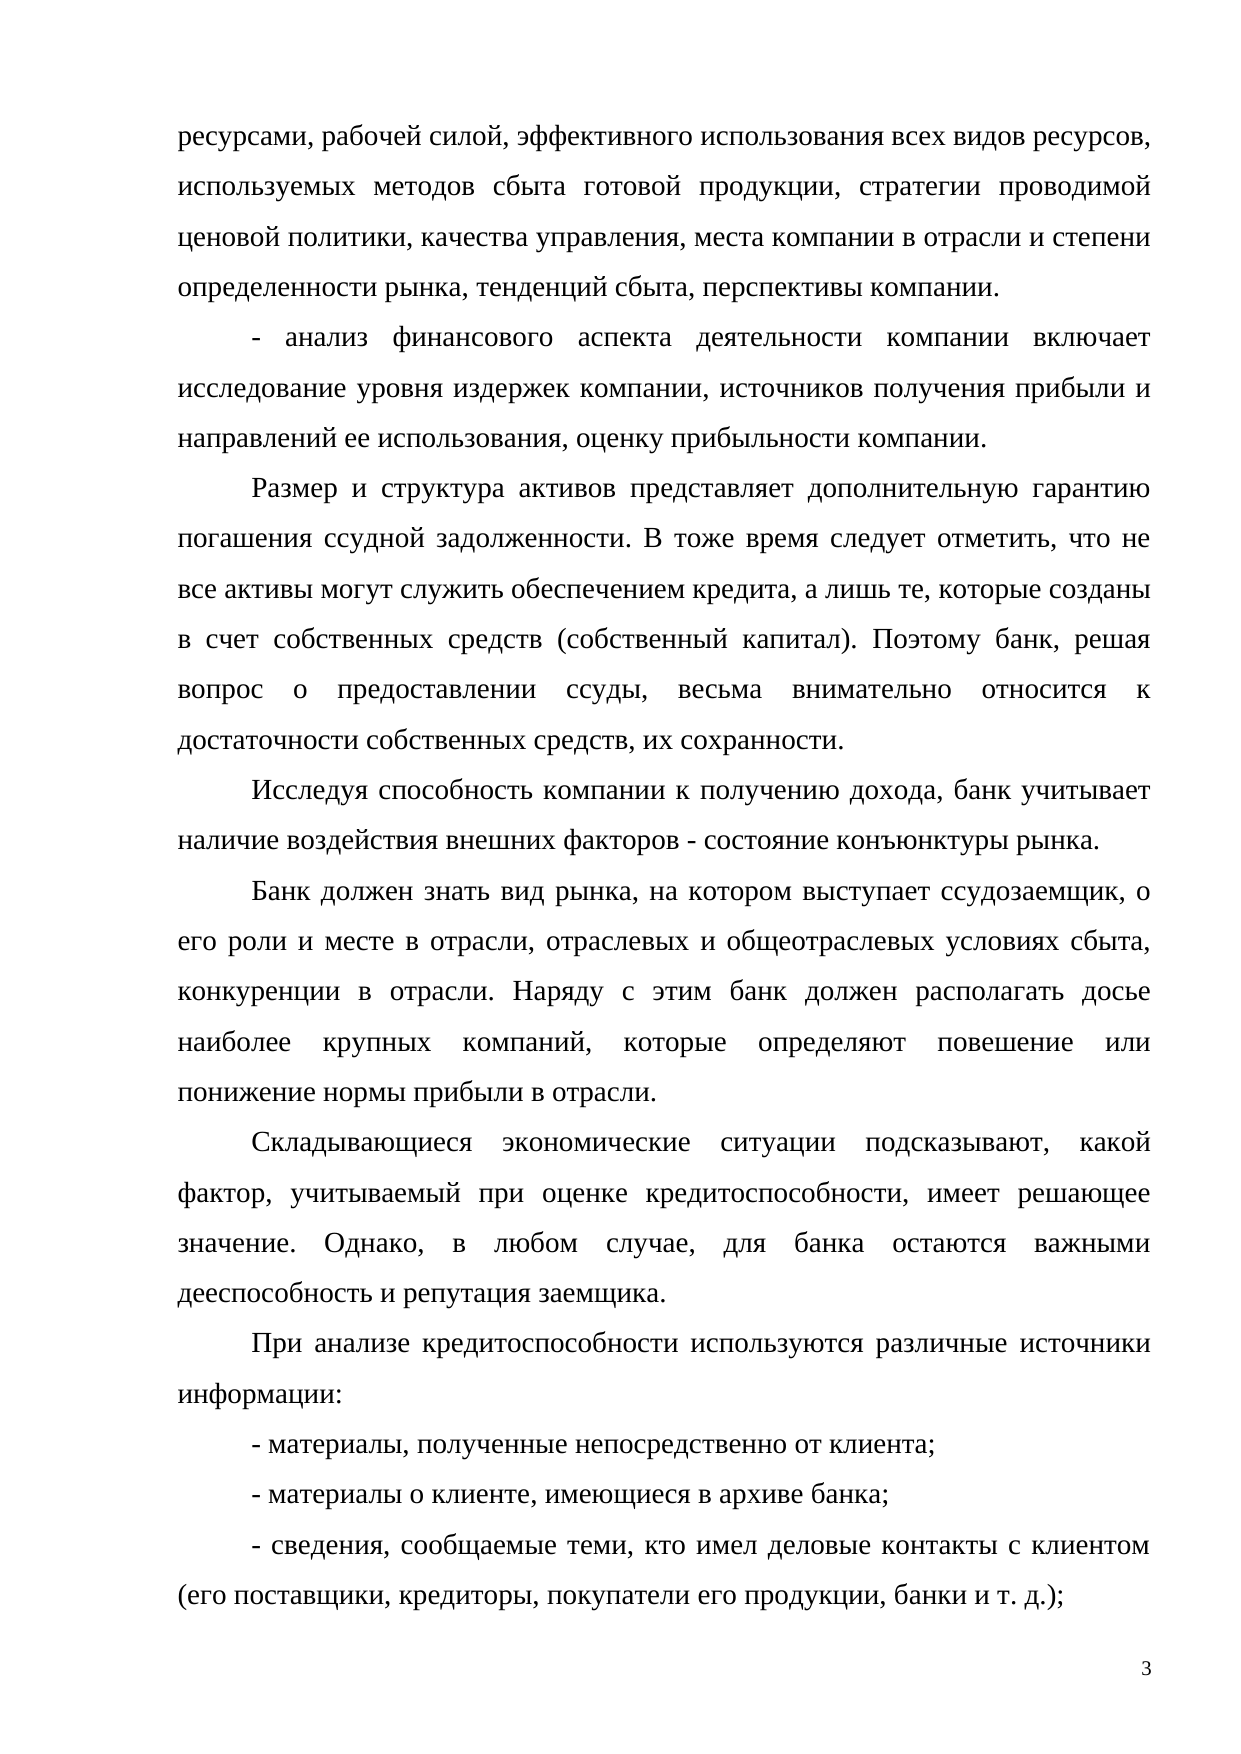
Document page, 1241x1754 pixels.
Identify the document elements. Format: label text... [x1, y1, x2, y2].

list Складывающиеся экономические ситуации подсказывают, какой фактор, учитываемый при оценке кредитоспособности, имеет решающее значение. Однако, в любом случае, для банка остаются важными дееспособность и репутация заемщика. [177, 1124, 1152, 1309]
list - материалы о клиенте, имеющиеся в архиве банка; [177, 1477, 1152, 1510]
list - материалы, полученные непосредственно от клиента; [177, 1426, 1152, 1460]
list Банк должен знать вид рынка, на котором выступает ссудозаемщик, о его роли и месте в отрасли, отраслевых и общеотраслевых условиях сбыта, конкуренции в отрасли. Наряду с этим банк должен располагать досье наиболее крупных компаний, которые определяют повешение или понижение нормы прибыли в отрасли. [177, 873, 1152, 1108]
list При анализе кредитоспособности используются различные источники информации: [177, 1326, 1152, 1409]
list - сведения, сообщаемые теми, кто имел деловые контакты с клиентом (его поставщики, кредиторы, покупатели его продукции, банки и т. д.); [177, 1527, 1152, 1611]
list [177, 118, 1152, 303]
list Исследуя способность компании к получению дохода, банк учитывает наличие воздействия внешних факторов - состояние конъюнктуры рынка. [177, 772, 1152, 856]
list - анализ финансового аспекта деятельности компании включает исследование уровня издержек компании, источников получения прибыли и направлений ее использования, оценку прибыльности компании. [177, 319, 1152, 453]
list Размер и структура активов представляет дополнительную гарантию погашения ссудной задолженности. В тоже время следует отметить, что не все активы могут служить обеспечением кредита, а лишь те, которые созданы в счет собственных средств (собственный капитал). Поэтому банк, решая вопрос о предоставлении ссуды, весьма внимательно относится к достаточности собственных средств, их сохранности. [177, 470, 1152, 755]
